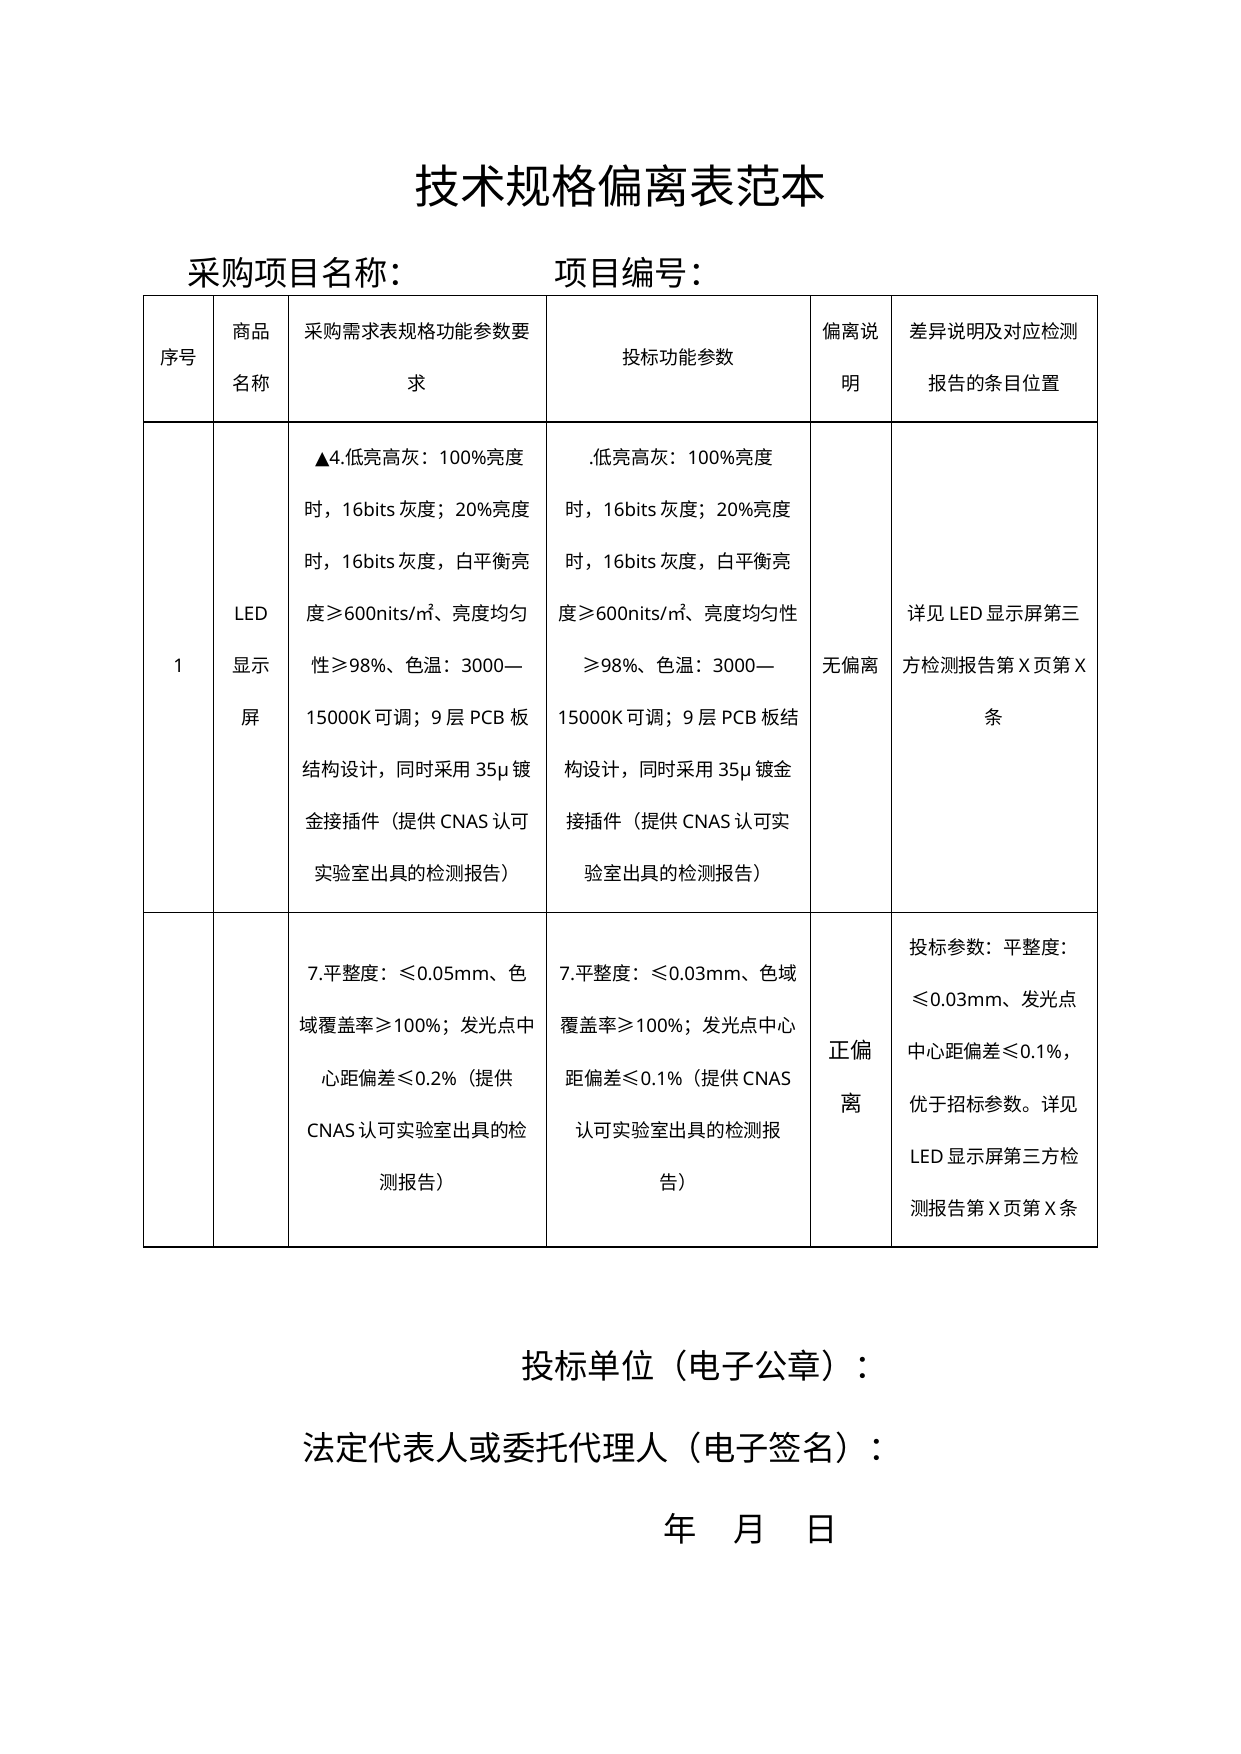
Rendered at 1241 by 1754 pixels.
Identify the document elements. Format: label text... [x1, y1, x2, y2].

table_cell [144, 913, 213, 1246]
table_header 采购需求表规格功能参数要求 [289, 296, 546, 421]
table_cell 详见LED显示屏第三方检测报告第X页第X条 [892, 423, 1097, 912]
table_cell 投标参数：平整度：≤0.03mm、发光点中心距偏差≤0.1%，优于招标参数。详见LED显示屏第三方检测报告第X页第X条 [892, 913, 1097, 1246]
table_cell LED显示屏 [214, 423, 288, 912]
table_header 差异说明及对应检测报告的条目位置 [892, 296, 1097, 421]
table_cell 7.平整度：≤0.03mm、色域覆盖率≥100%；发光点中心距偏差≤0.1%（提供CNAS认可实验室出具的检测报告） [547, 913, 810, 1246]
text 投标单位（电子公章）： [187, 1337, 1053, 1389]
table_cell .低亮高灰：100%亮度时，16bits灰度；20%亮度时，16bits灰度，白平衡亮度≥600nits/㎡、亮度均匀性≥98%、色温：3000—15000K可调；9 层 PCB 板结构设计，同时采用 35μ镀金接插件（提供CNAS认可实验室出具的检测报告） [547, 423, 810, 912]
text 法定代表人或委托代理人（电子签名）： [302, 1418, 1053, 1470]
table_header 偏离说明 [811, 296, 891, 421]
table_cell 无偏离 [811, 423, 891, 912]
text 技术规格偏离表范本 [187, 162, 1053, 214]
table_cell 正偏离 [811, 913, 891, 1246]
table_cell 1 [144, 423, 213, 912]
table_header 商品名称 [214, 296, 288, 421]
table_cell ▲4.低亮高灰：100%亮度时，16bits灰度；20%亮度时，16bits灰度，白平衡亮度≥600nits/㎡、亮度均匀性≥98%、色温：3000—15000K可调；9 层 PCB 板结构设计，同时采用 35μ镀金接插件（提供CNAS认可实验室出具的检测报告） [289, 423, 546, 912]
text 年 月 日 [187, 1499, 1053, 1552]
table_cell [214, 913, 288, 1246]
table_header 序号 [144, 296, 213, 421]
table_header 投标功能参数 [547, 296, 810, 421]
text 采购项目名称： 项目编号： [187, 243, 1053, 295]
table_cell 7.平整度：≤0.05mm、色域覆盖率≥100%；发光点中心距偏差≤0.2%（提供CNAS认可实验室出具的检测报告） [289, 913, 546, 1246]
